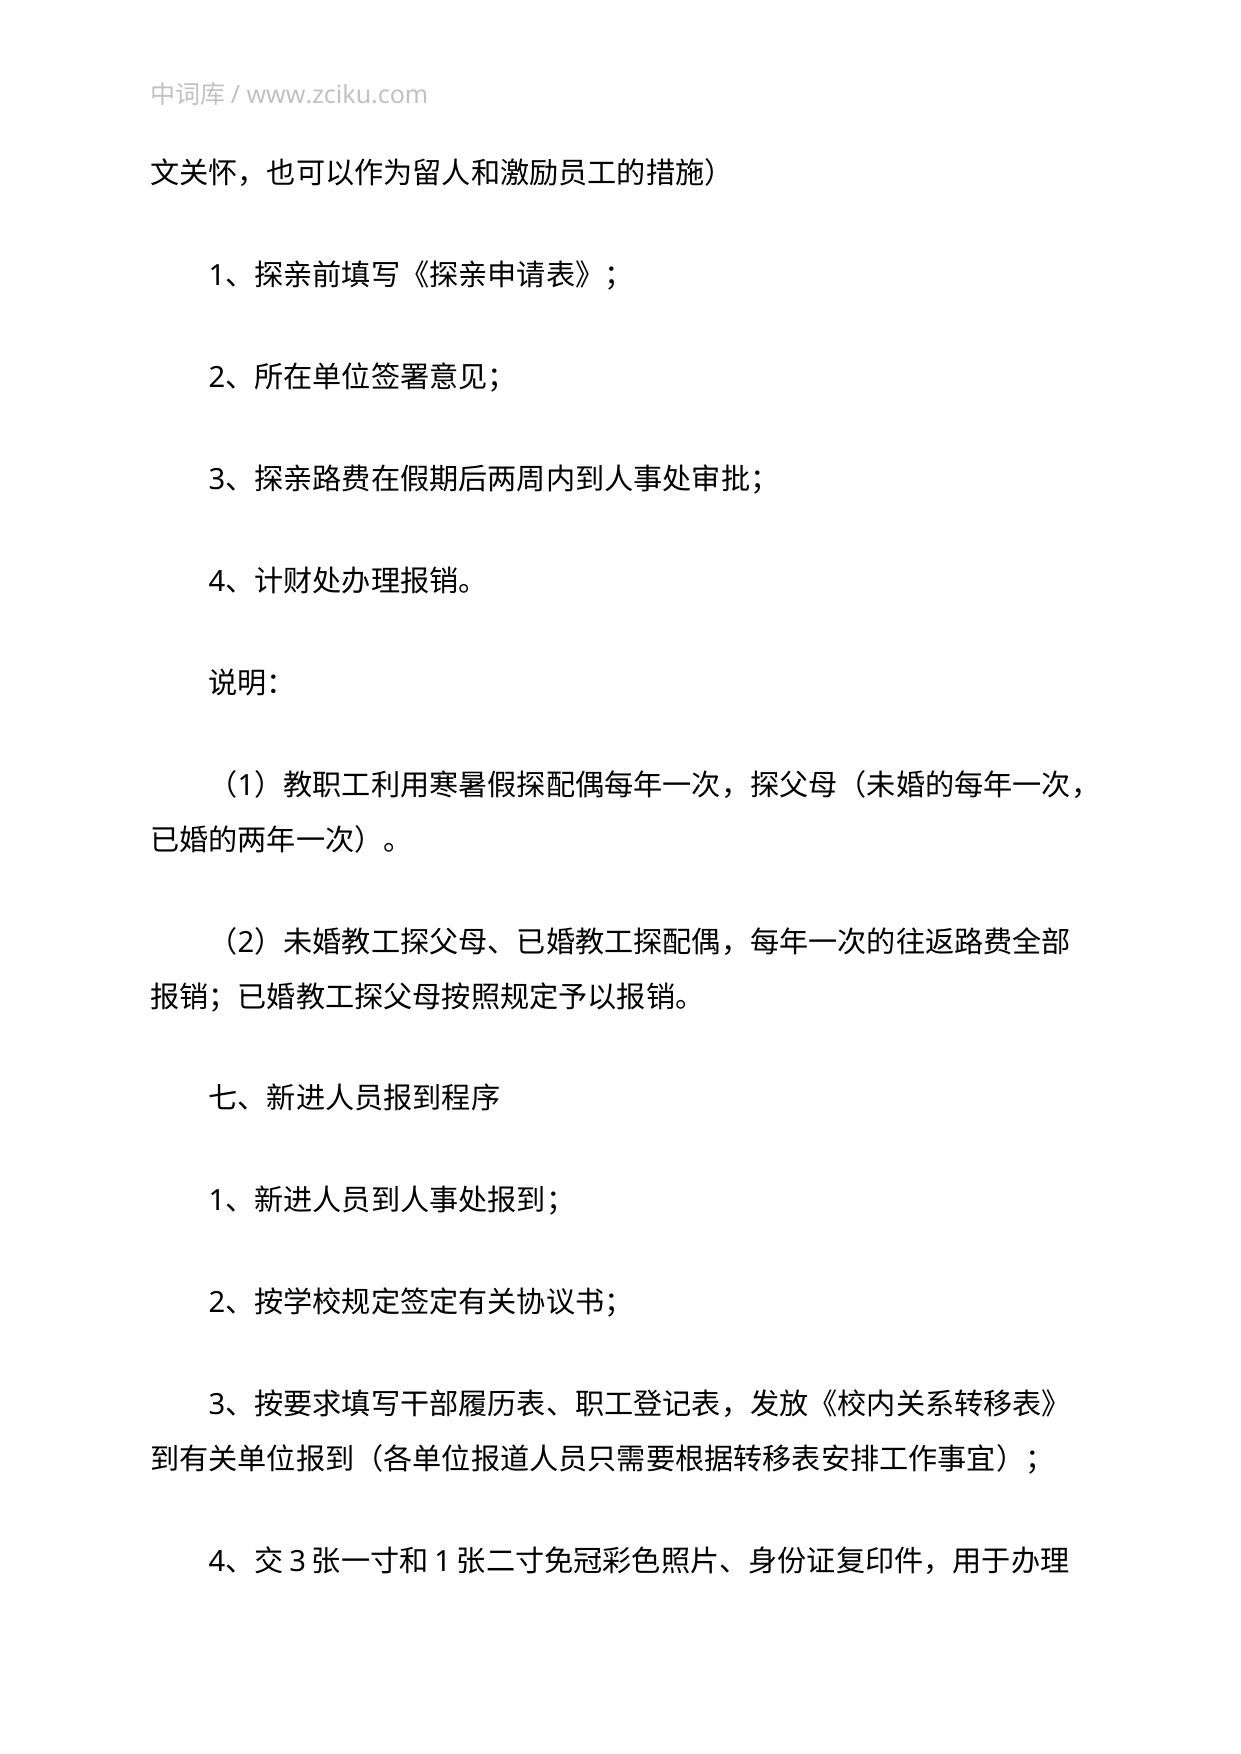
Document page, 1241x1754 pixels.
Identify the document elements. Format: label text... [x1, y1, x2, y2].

text （2）未婚教工探父母、已婚教工探配偶，每年一次的往返路费全部报销；已婚教工探父母按照规定予以报销。 [150, 918, 1090, 1016]
text 七、新进人员报到程序 [150, 1075, 1090, 1117]
text 2、所在单位签署意见； [150, 354, 1090, 396]
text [150, 150, 1090, 192]
text 说明： [150, 660, 1090, 702]
text 4、计财处办理报销。 [150, 558, 1090, 600]
text 1、探亲前填写《探亲申请表》； [150, 252, 1090, 294]
text 3、探亲路费在假期后两周内到人事处审批； [150, 456, 1090, 498]
text 3、按要求填写干部履历表、职工登记表，发放《校内关系转移表》到有关单位报到（各单位报道人员只需要根据转移表安排工作事宜）； [150, 1381, 1090, 1478]
text （1）教职工利用寒暑假探配偶每年一次，探父母（未婚的每年一次，已婚的两年一次）。 [150, 761, 1090, 859]
text 2、按学校规定签定有关协议书； [150, 1279, 1090, 1321]
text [150, 1537, 1090, 1580]
text 1、新进人员到人事处报到； [150, 1177, 1090, 1219]
